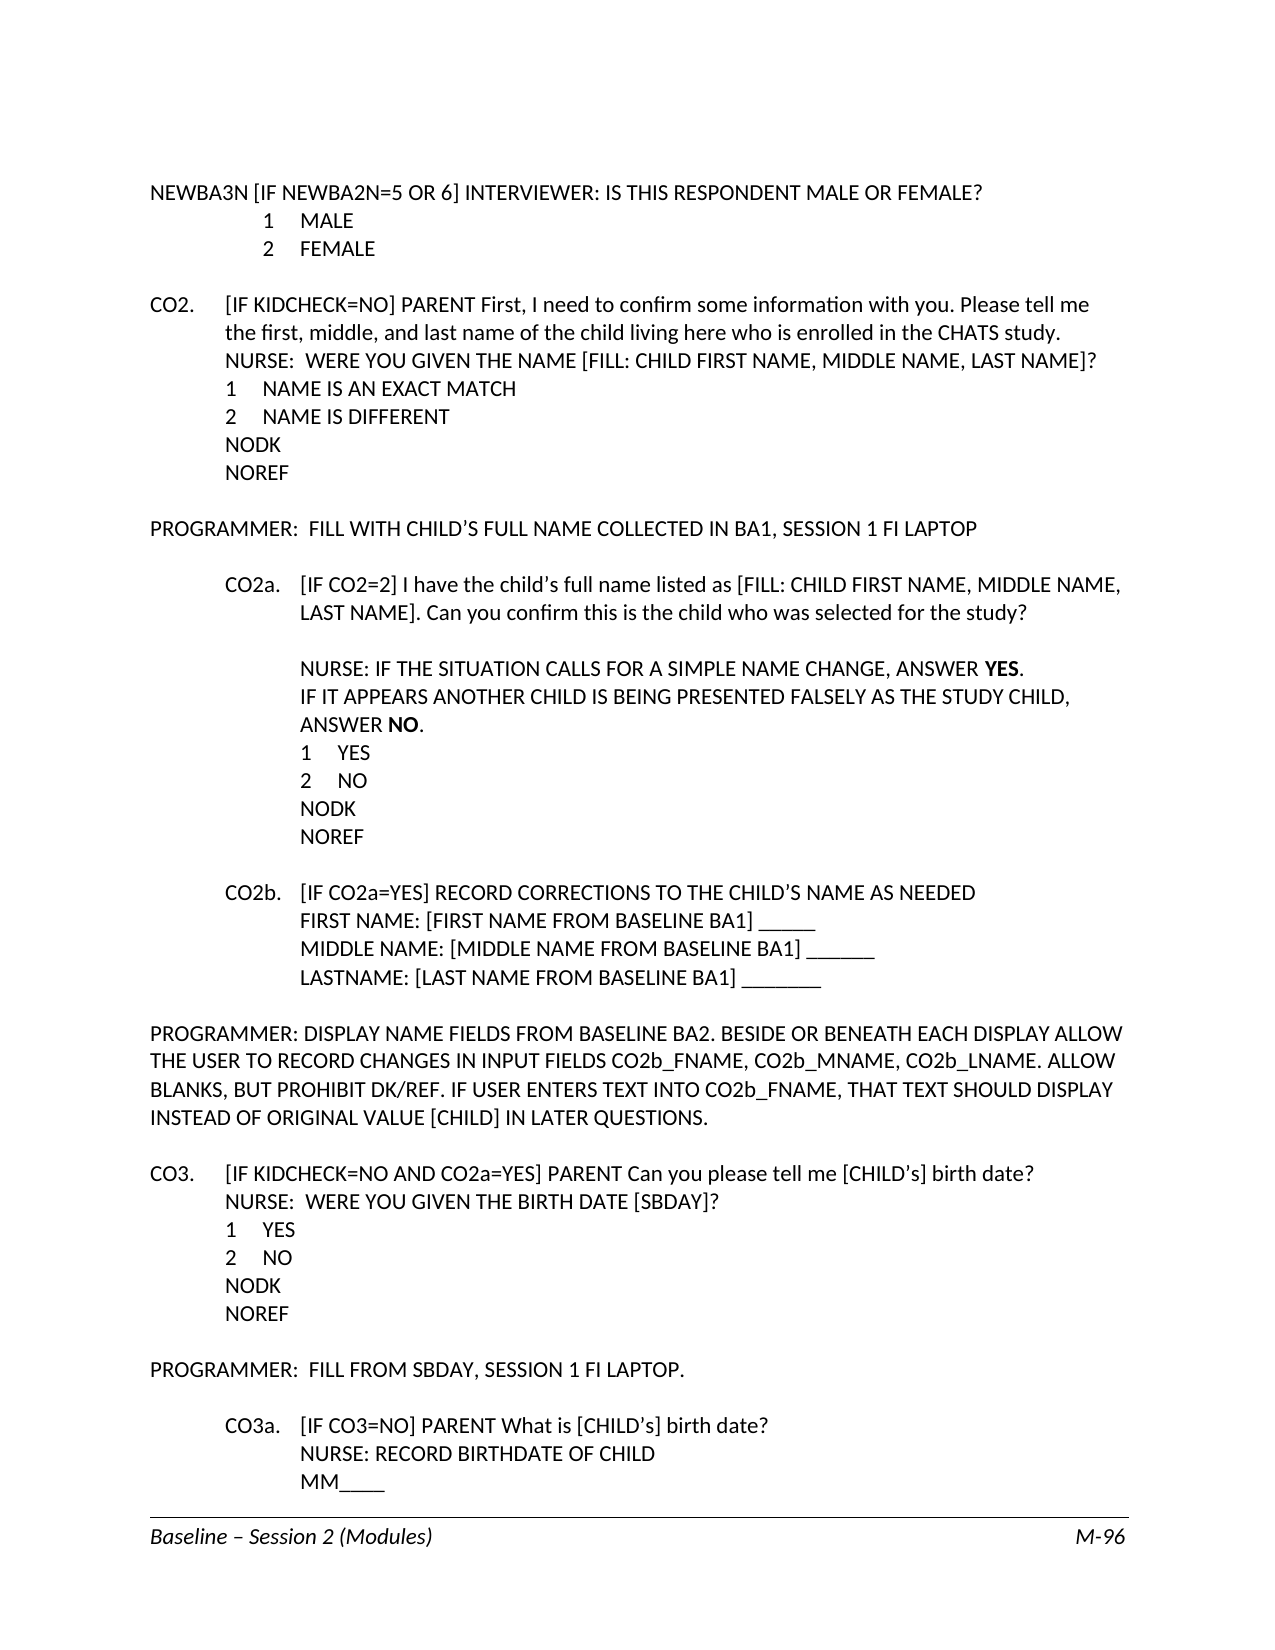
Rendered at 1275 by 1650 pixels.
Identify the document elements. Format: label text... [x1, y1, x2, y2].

text 2 FEMALE [262, 234, 1125, 262]
text NURSE: IF THE SITUATION CALLS FOR A SIMPLE NAME CHANGE, ANSWER YES. [300, 654, 1125, 682]
text MIDDLE NAME: [MIDDLE NAME FROM BASELINE BA1] ______ [225, 934, 1125, 963]
list NO [225, 1243, 1125, 1271]
list 1 NAME IS AN EXACT MATCH [187, 374, 1125, 402]
text NODK [300, 794, 1125, 822]
list NURSE: WERE YOU GIVEN THE BIRTH DATE [SBDAY]? [225, 1187, 1125, 1215]
text NODK [225, 430, 1125, 458]
text NOREF [225, 458, 1125, 486]
text NODK [225, 1271, 1125, 1299]
list YES [300, 738, 1125, 766]
text CO3a. [IF CO3=NO] PARENT What is [CHILD’s] birth date? [225, 1411, 421, 1439]
list NO [300, 766, 1125, 794]
list YES [225, 1215, 1125, 1243]
text CO3a. [IF CO3=NO] PARENT What is [CHILD’s] birth date? [501, 1411, 1125, 1439]
text NEWBA3N [IF NEWBA2N=5 OR 6] INTERVIEWER: IS THIS RESPONDENT MALE OR FEMALE? [150, 178, 1125, 206]
text CO2. [IF KIDCHECK=NO] PARENT First, I need to confirm some information with you. Please tell me the first, middle, and last name of the child living here who is enrolled in the CHATS study. [150, 290, 1125, 346]
list CO2b. [IF CO2a=YES] RECORD CORRECTIONS TO THE CHILD’S NAME AS NEEDED [225, 878, 1125, 907]
text CO2a. [IF CO2=2] I have the child’s full name listed as [FILL: CHILD FIRST NAME, MIDDLE NAME, LAST NAME]. Can you confirm this is the child who was selected for the study? [150, 570, 1125, 626]
text MM____ [300, 1467, 1125, 1495]
list 2 NAME IS DIFFERENT [225, 402, 1125, 430]
text FIRST NAME: [FIRST NAME FROM BASELINE BA1] _____ [225, 907, 1125, 934]
text CO3. [IF KIDCHECK=NO AND CO2a=YES] PARENT Can you please tell me [CHILD’s] birth date? [150, 1159, 548, 1187]
list NURSE: WERE YOU GIVEN THE NAME [FILL: CHILD FIRST NAME, MIDDLE NAME, LAST NAME]? [225, 346, 1125, 374]
text PROGRAMMER: FILL FROM SBDAY, SESSION 1 FI LAPTOP. [150, 1355, 1125, 1383]
text NOREF [225, 1299, 1125, 1327]
text NOREF [300, 822, 1125, 851]
text PROGRAMMER: FILL WITH CHILD’S FULL NAME COLLECTED IN BA1, SESSION 1 FI LAPTOP [150, 514, 1125, 542]
list PROGRAMMER: DISPLAY NAME FIELDS FROM BASELINE BA2. BESIDE OR BENEATH EACH DISPLAY ALLOW THE USER TO RECORD CHANGES IN INPUT FIELDS CO2b_FNAME, CO2b_MNAME, CO2b_LNAME. ALLOW BLANKS, BUT PROHIBIT DK/REF. IF USER ENTERS TEXT INTO CO2b_FNAME, THAT TEXT SHOULD DISPLAY INSTEAD OF ORIGINAL VALUE [CHILD] IN LATER QUESTIONS. [150, 1019, 1125, 1131]
text NURSE: RECORD BIRTHDATE OF CHILD [300, 1439, 1125, 1467]
list LASTNAME: [LAST NAME FROM BASELINE BA1] _______ [225, 963, 1125, 991]
list MALE [262, 206, 1125, 234]
text CO3. [IF KIDCHECK=NO AND CO2a=YES] PARENT Can you please tell me [CHILD’s] birth date? [627, 1159, 1125, 1187]
text IF IT APPEARS ANOTHER CHILD IS BEING PRESENTED FALSELY AS THE STUDY CHILD, ANSWER NO. [300, 682, 1125, 738]
